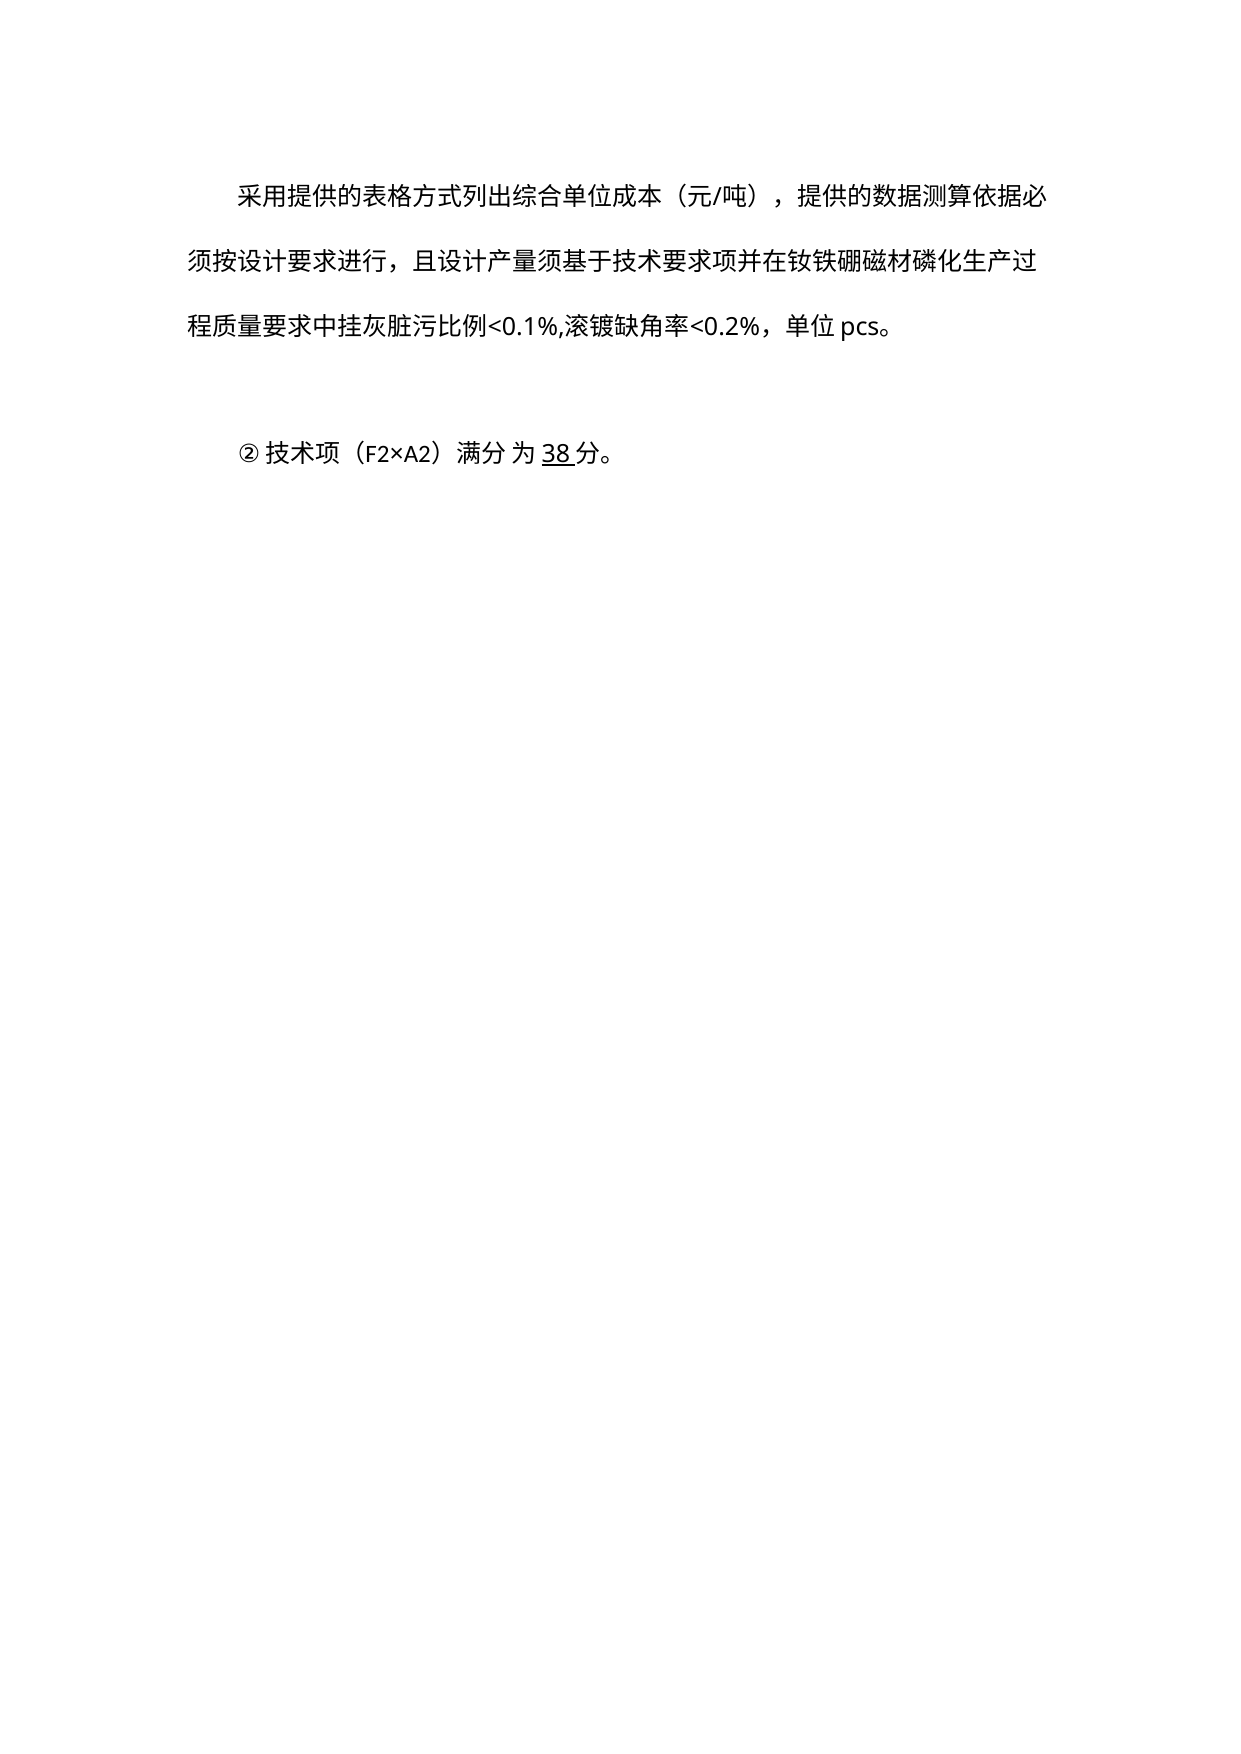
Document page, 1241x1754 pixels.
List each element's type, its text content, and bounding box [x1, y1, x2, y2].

text ②技术项（F2×A2）满分 为38分。 [187, 419, 1053, 484]
text 采用提供的表格方式列出综合单位成本（元/吨），提供的数据测算依据必须按设计要求进行，且设计产量须基于技术要求项并在钕铁硼磁材磷化生产过程质量要求中挂灰脏污比例<0.1%,滚镀缺角率<0.2%，单位pcs。 [187, 162, 1053, 357]
